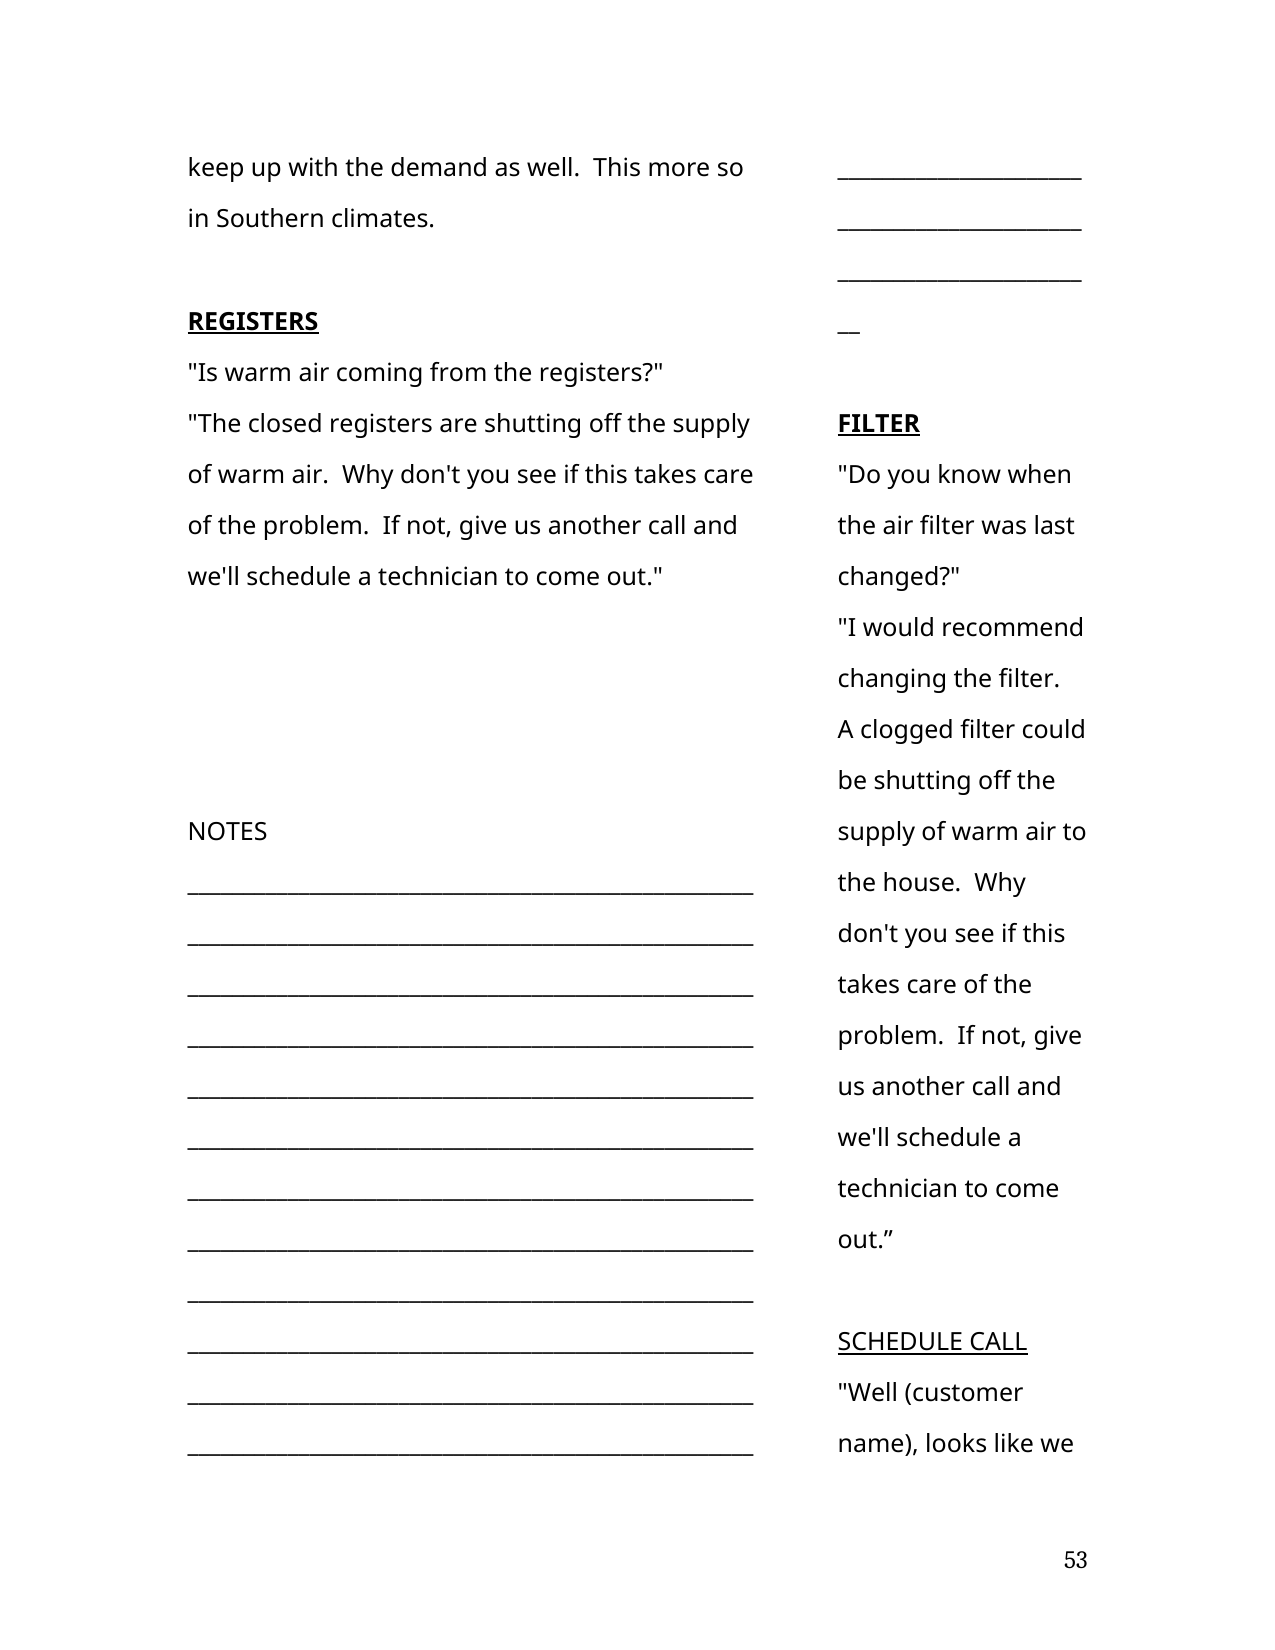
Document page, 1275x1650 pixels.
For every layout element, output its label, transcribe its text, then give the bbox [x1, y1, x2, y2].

text "The closed registers are shutting off the supply of warm air. Why don't you see if this takes care of the problem. If not, give us another call and we'll schedule a technician to come out." [187, 405, 762, 592]
text NOTES [187, 813, 762, 848]
text REGISTERS [187, 303, 762, 337]
text "Is warm air coming from the registers?" [187, 354, 762, 388]
text FILTER [837, 405, 1087, 439]
text "Do you know when the air filter was last changed?" [837, 456, 1087, 592]
text takes care of the problem. If not, give us another call and we'll schedule a technician to come out.” [837, 967, 1087, 1256]
text "I would recommend changing the filter. A clogged filter could be shutting off the supply of warm air to the house. Why don't you see if this [837, 609, 1087, 950]
text SCHEDULE CALL [837, 1324, 1087, 1358]
